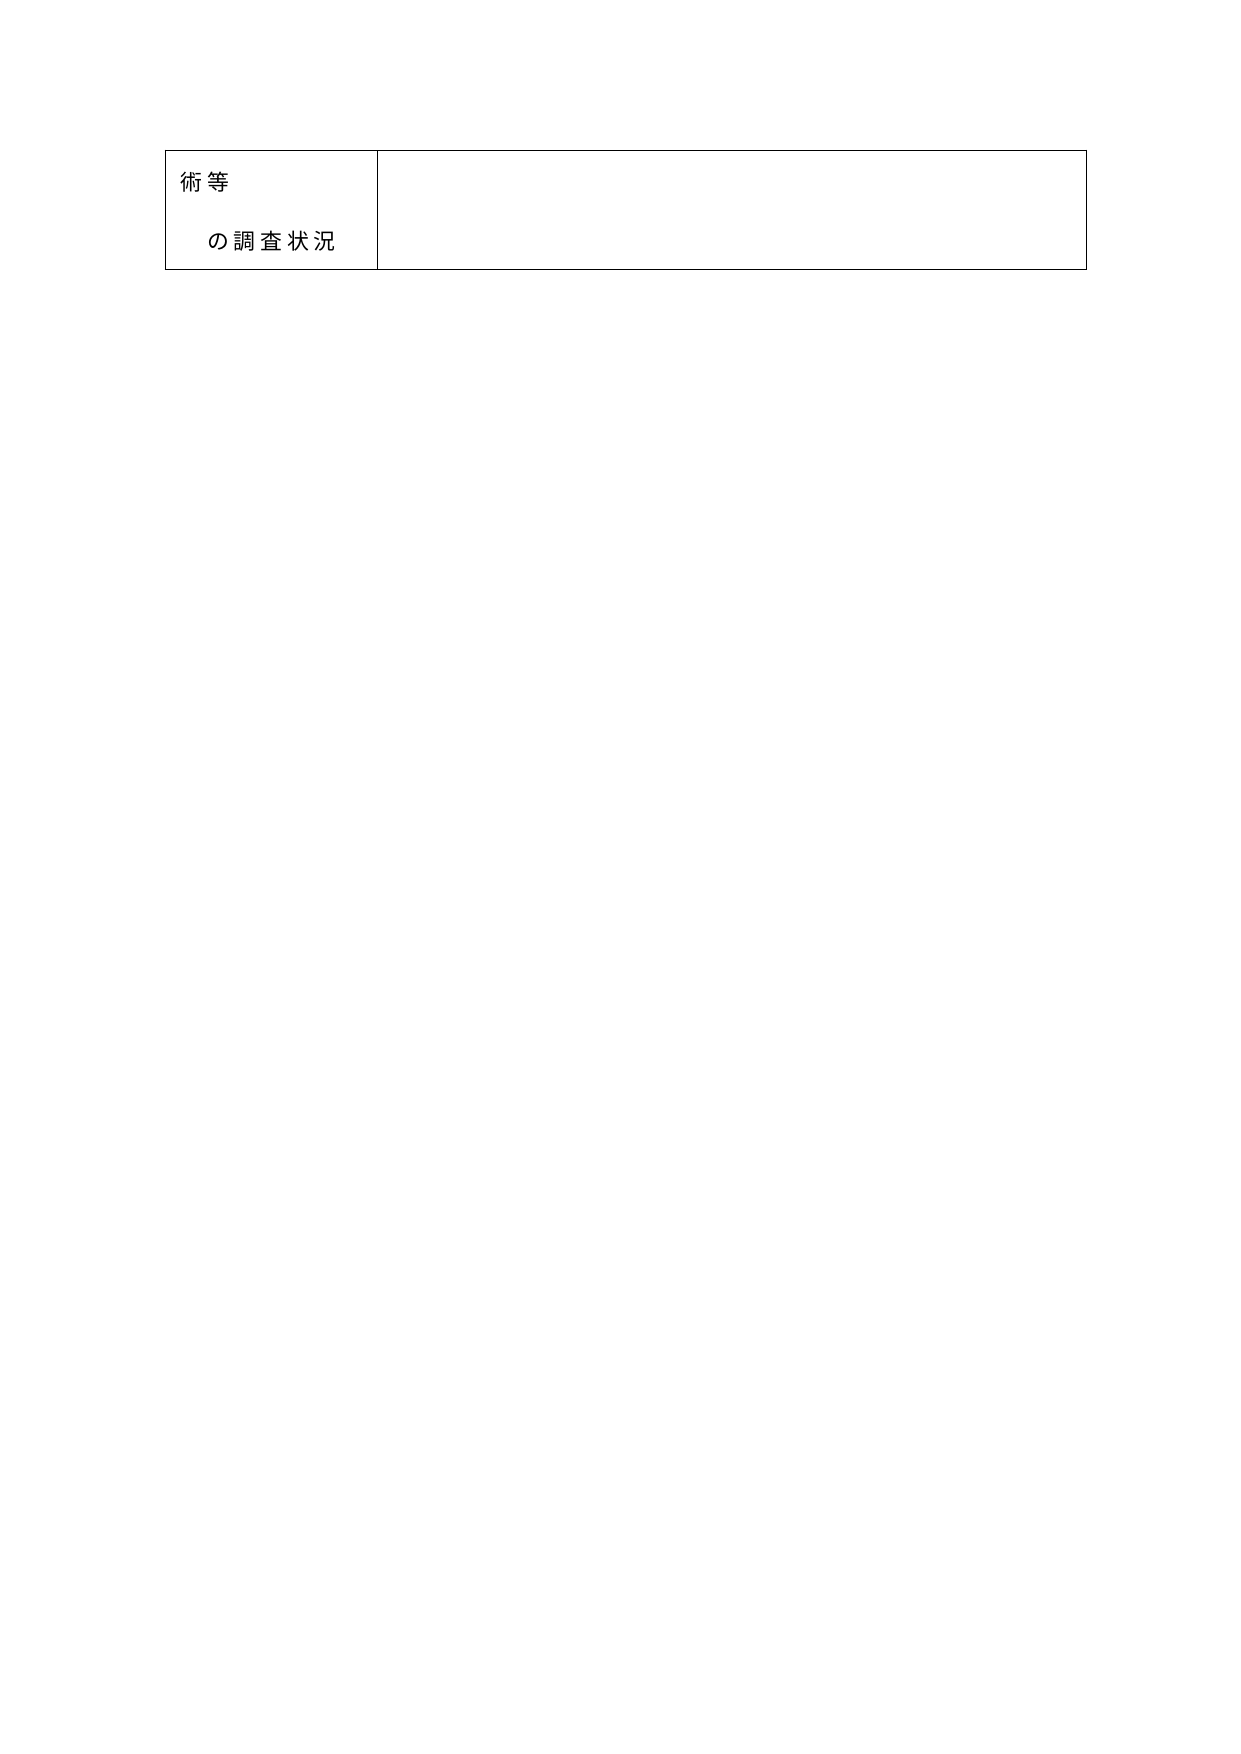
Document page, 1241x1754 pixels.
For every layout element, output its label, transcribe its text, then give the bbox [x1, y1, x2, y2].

table_cell [378, 151, 1086, 269]
table_cell ６．先行特許技術等 の調査状況 [166, 151, 377, 269]
